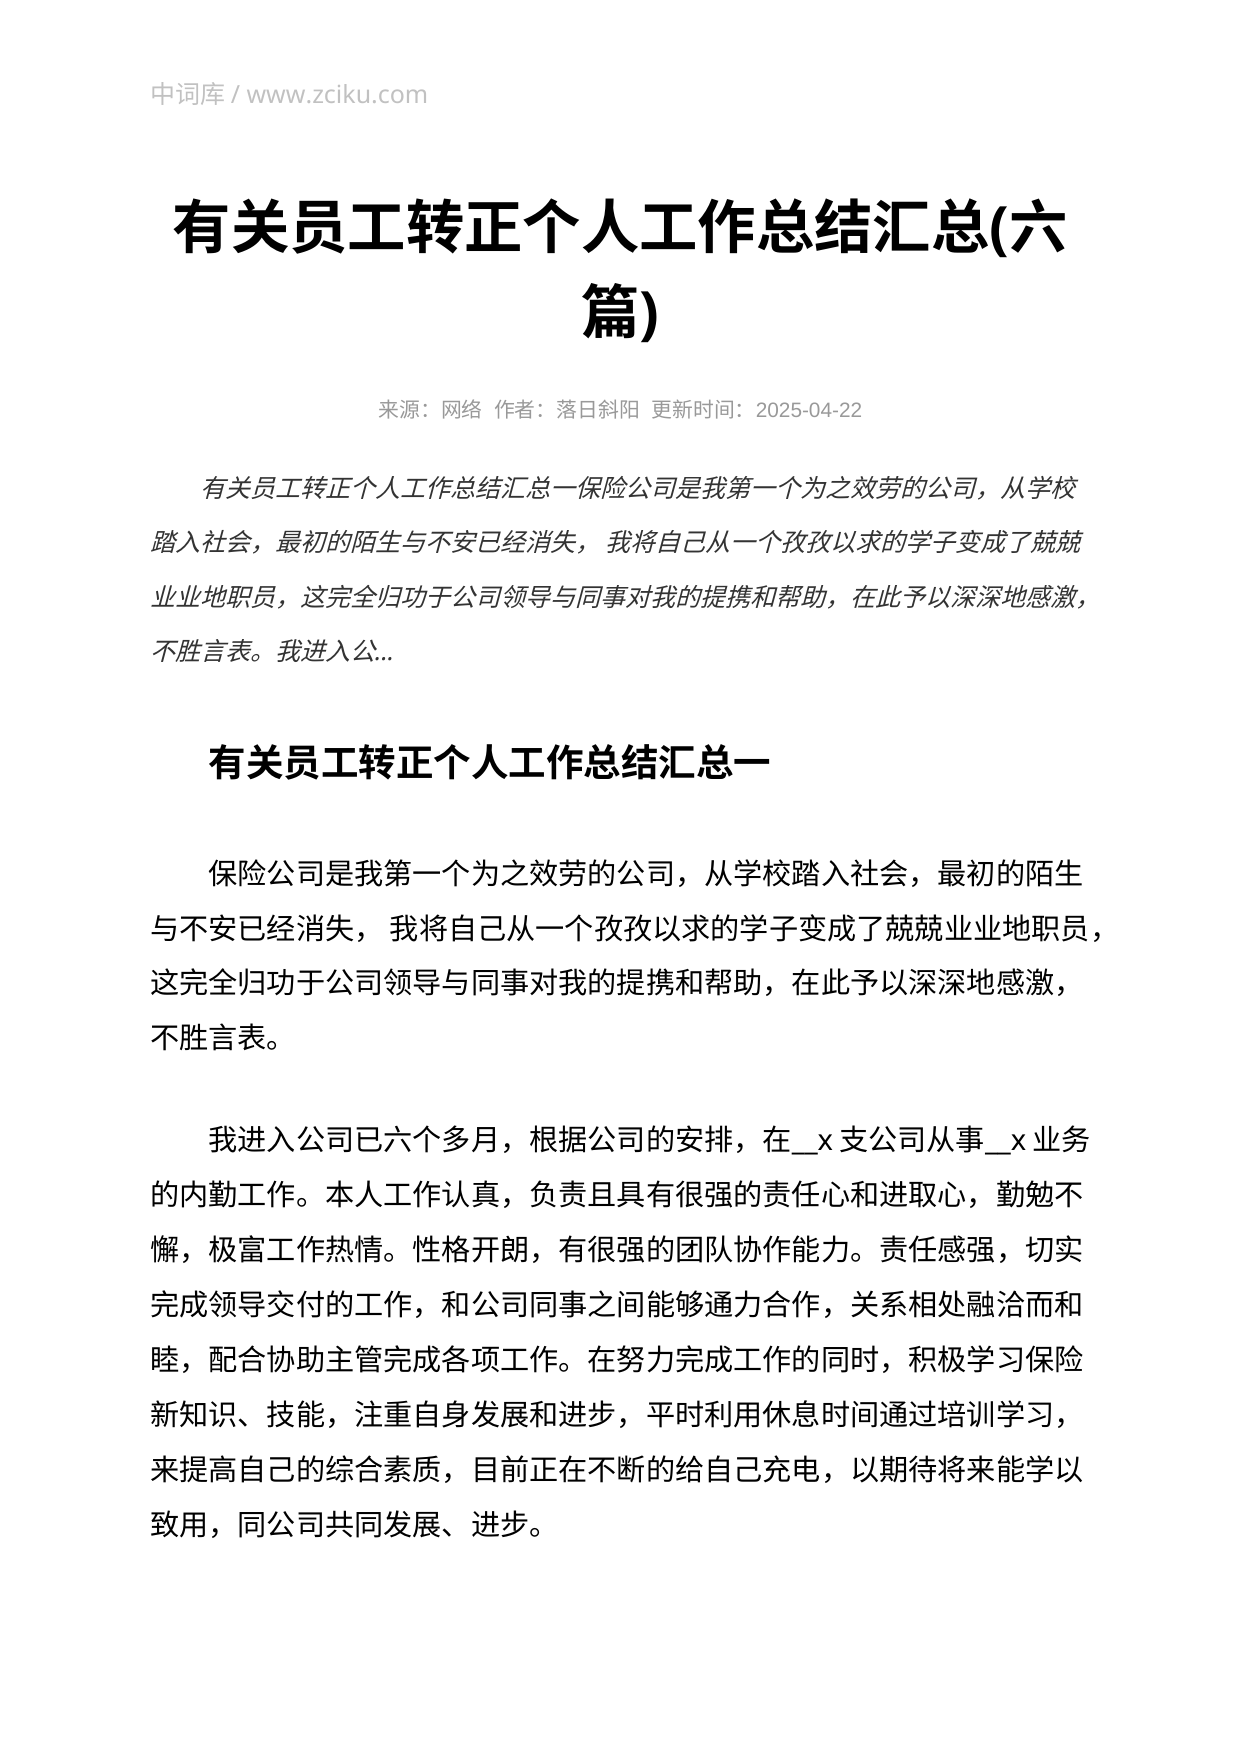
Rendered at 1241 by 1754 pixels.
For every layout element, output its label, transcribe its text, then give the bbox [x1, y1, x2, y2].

subtitle 有关员工转正个人工作总结汇总(六篇) [150, 181, 1090, 351]
text 来源：网络 作者：落日斜阳 更新时间：2025-04-22 [150, 398, 1090, 422]
text 我进入公司已六个多月，根据公司的安排，在__x支公司从事__x业务的内勤工作。本人工作认真，负责且具有很强的责任心和进取心，勤勉不懈，极富工作热情。性格开朗，有很强的团队协作能力。责任感强，切实完成领导交付的工作，和公司同事之间能够通力合作，关系相处融洽而和睦，配合协助主管完成各项工作。在努力完成工作的同时，积极学习保险新知识、技能，注重自身发展和进步，平时利用休息时间通过培训学习，来提高自己的综合素质，目前正在不断的给自己充电，以期待将来能学以致用，同公司共同发展、进步。 [150, 1117, 1090, 1543]
text 保险公司是我第一个为之效劳的公司，从学校踏入社会，最初的陌生与不安已经消失， 我将自己从一个孜孜以求的学子变成了兢兢业业地职员，这完全归功于公司领导与同事对我的提携和帮助，在此予以深深地感激，不胜言表。 [150, 850, 1090, 1057]
text 有关员工转正个人工作总结汇总一保险公司是我第一个为之效劳的公司，从学校踏入社会，最初的陌生与不安已经消失， 我将自己从一个孜孜以求的学子变成了兢兢业业地职员，这完全归功于公司领导与同事对我的提携和帮助，在此予以深深地感激，不胜言表。我进入公... [150, 468, 1090, 668]
text 有关员工转正个人工作总结汇总一 [150, 733, 1090, 787]
